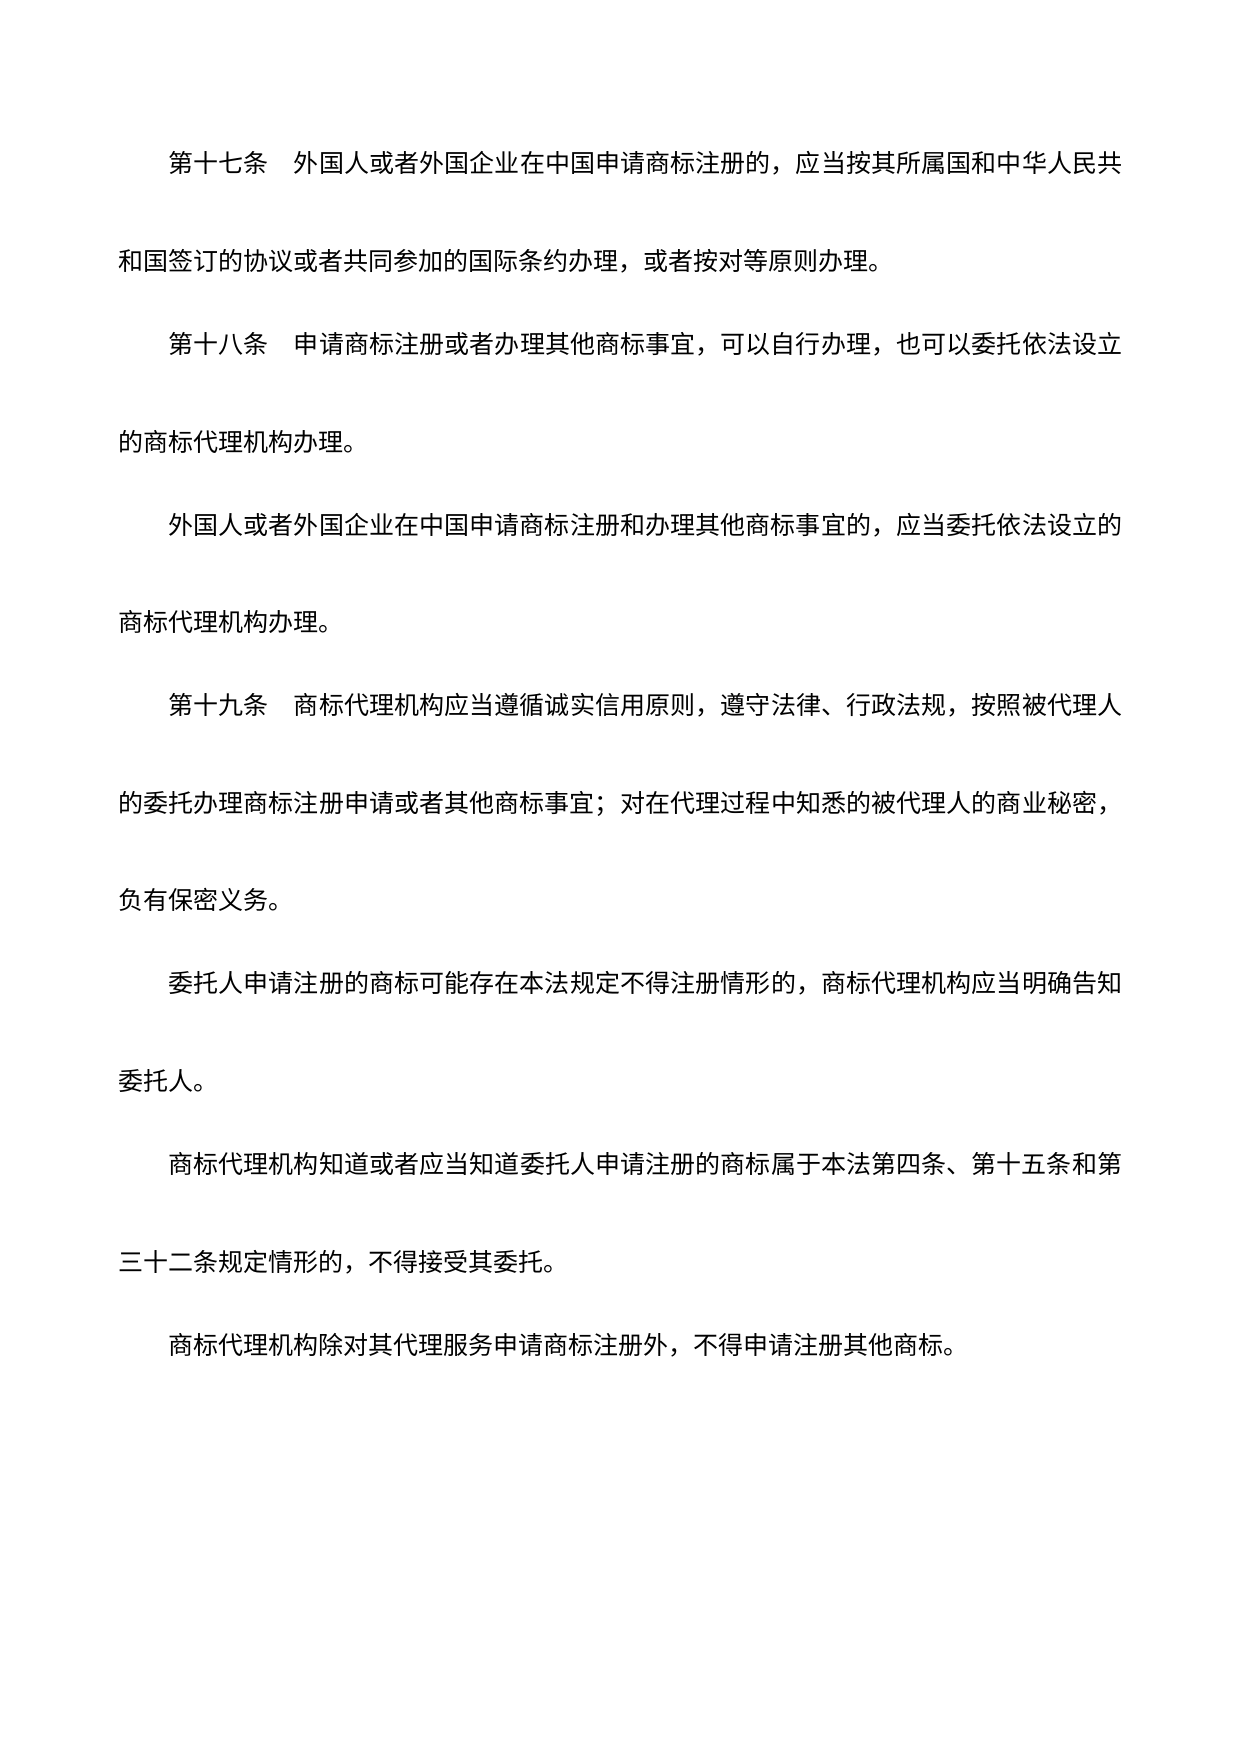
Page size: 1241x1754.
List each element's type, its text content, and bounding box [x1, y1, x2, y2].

text 第十九条 商标代理机构应当遵循诚实信用原则，遵守法律、行政法规，按照被代理人的委托办理商标注册申请或者其他商标事宜；对在代理过程中知悉的被代理人的商业秘密，负有保密义务。 [118, 671, 1122, 931]
text 商标代理机构除对其代理服务申请商标注册外，不得申请注册其他商标。 [118, 1311, 1122, 1376]
text 外国人或者外国企业在中国申请商标注册和办理其他商标事宜的，应当委托依法设立的商标代理机构办理。 [118, 491, 1122, 653]
text 第十七条 外国人或者外国企业在中国申请商标注册的，应当按其所属国和中华人民共和国签订的协议或者共同参加的国际条约办理，或者按对等原则办理。 [118, 129, 1122, 292]
text 商标代理机构知道或者应当知道委托人申请注册的商标属于本法第四条、第十五条和第三十二条规定情形的，不得接受其委托。 [118, 1130, 1122, 1293]
text 第十八条 申请商标注册或者办理其他商标事宜，可以自行办理，也可以委托依法设立的商标代理机构办理。 [118, 310, 1122, 473]
text 委托人申请注册的商标可能存在本法规定不得注册情形的，商标代理机构应当明确告知委托人。 [118, 949, 1122, 1112]
